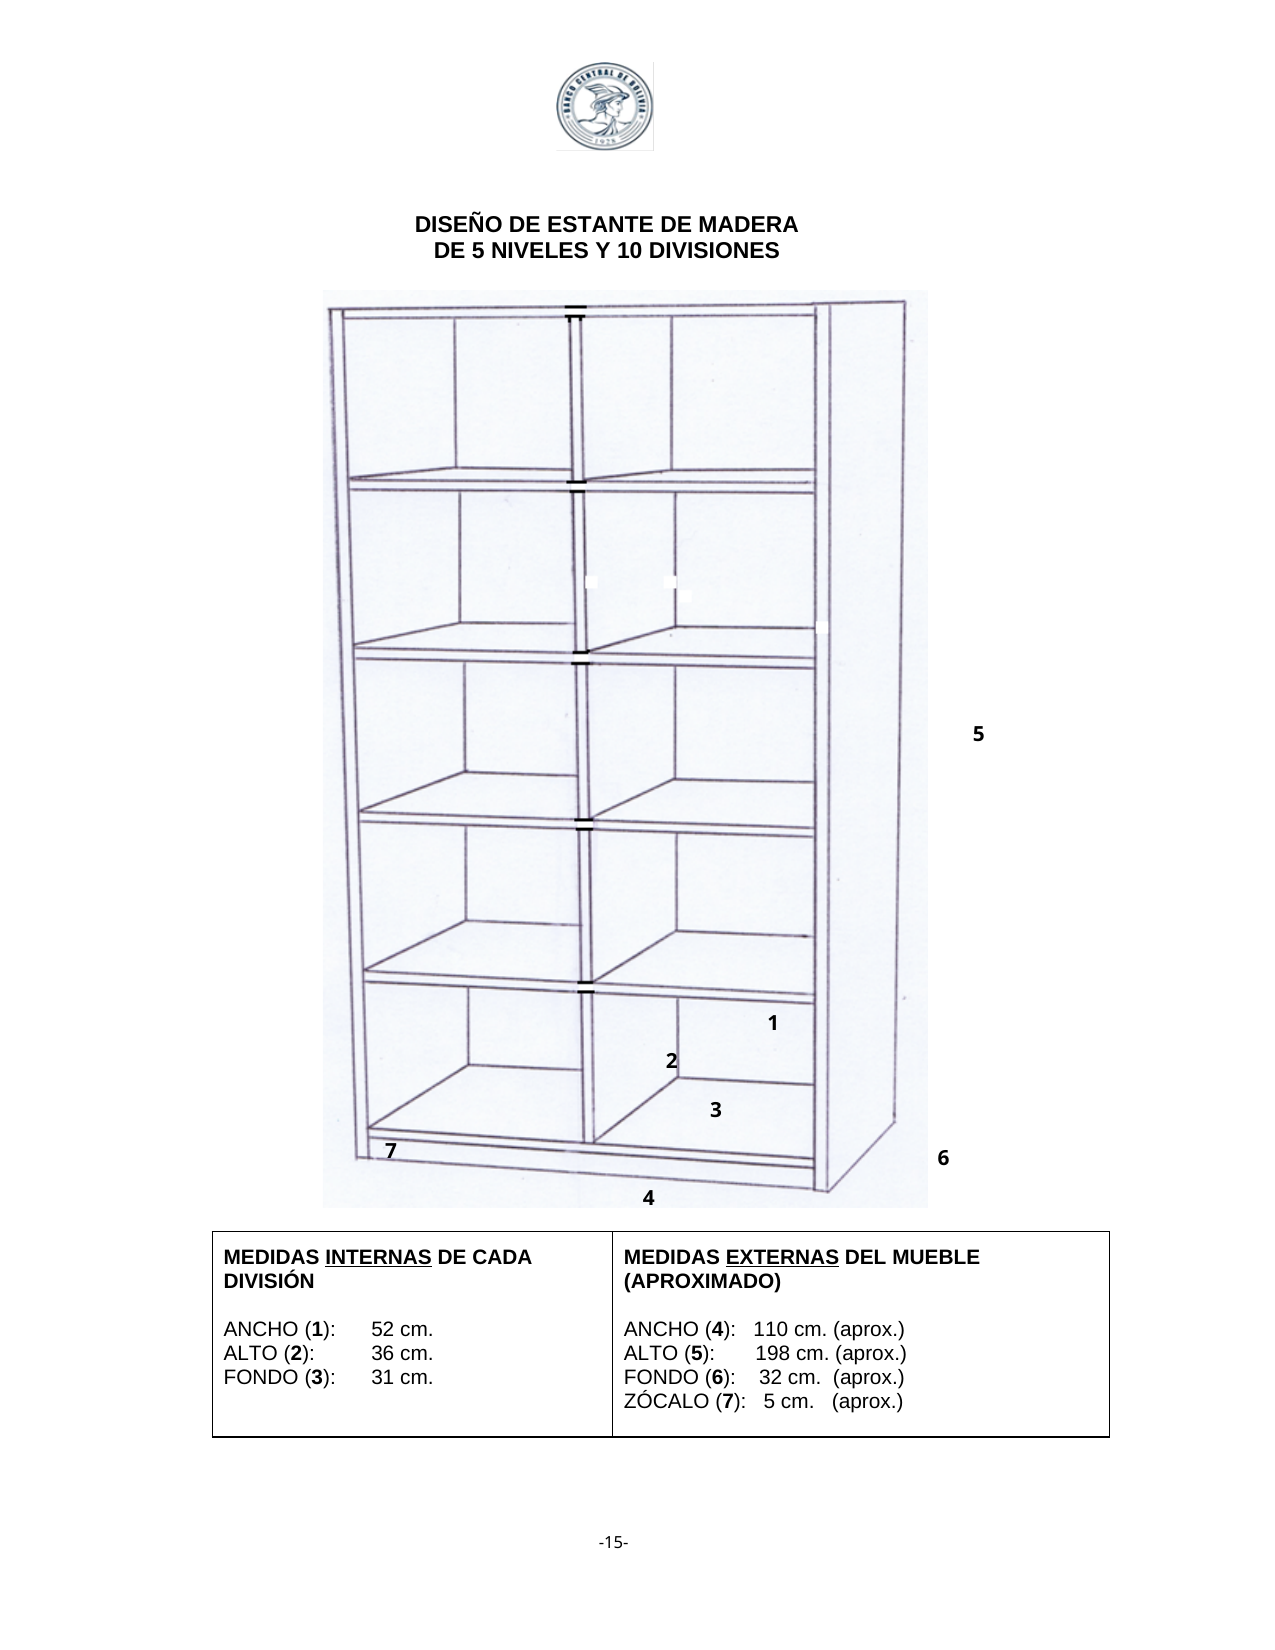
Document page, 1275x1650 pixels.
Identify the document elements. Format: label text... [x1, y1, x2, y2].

table_header MEDIDAS EXTERNAS DEL MUEBLE (APROXIMADO) ANCHO (4): 110 cm. (aprox.) ALTO (5): 198 cm. (aprox.) FONDO (6): 32 cm. (aprox.) ZÓCALO (7): 5 cm. (aprox.) [613, 1232, 1109, 1436]
text DISEÑO DE ESTANTE DE MADERA [116, 211, 1098, 237]
picture [322, 290, 928, 1208]
text DE 5 NIVELES Y 10 DIVISIONES [116, 237, 1098, 264]
table_header MEDIDAS INTERNAS DE CADA DIVISIÓN ANCHO (1): 52 cm. ALTO (2): 36 cm. FONDO (3): 31 cm. [213, 1232, 612, 1436]
picture [556, 62, 654, 152]
